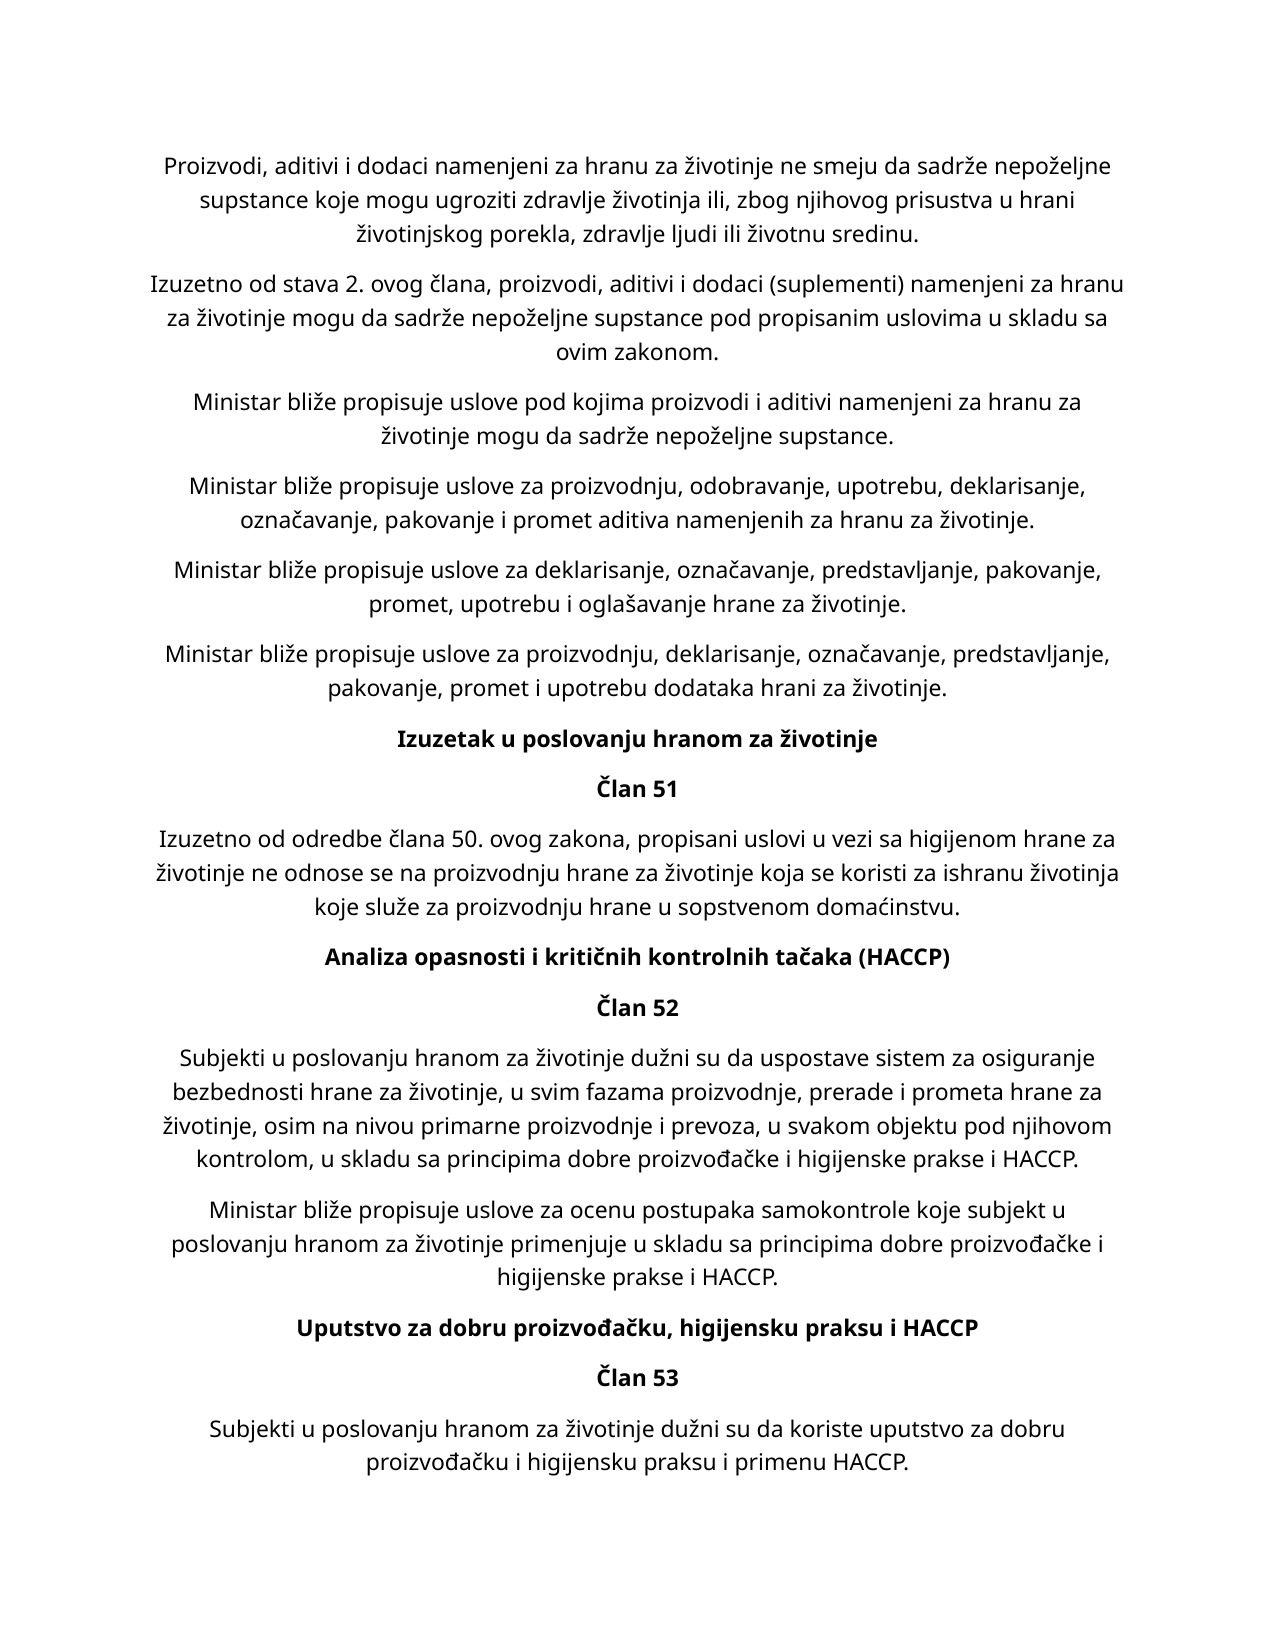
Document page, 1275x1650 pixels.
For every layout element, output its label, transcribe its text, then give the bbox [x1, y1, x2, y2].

text Ministar bliže propisuje uslove za proizvodnju, deklarisanje, označavanje, predstavljanje, pakovanje, promet i upotrebu dodataka hrani za životinje. [150, 638, 1125, 703]
text Ministar bliže propisuje uslove za proizvodnju, odobravanje, upotrebu, deklarisanje, označavanje, pakovanje i promet aditiva namenjenih za hranu za životinje. [150, 470, 1125, 535]
text Izuzetno od odredbe člana 50. ovog zakona, propisani uslovi u vezi sa higijenom hrane za životinje ne odnose se na proizvodnju hrane za životinje koja se koristi za ishranu životinja koje služe za proizvodnju hrane u sopstvenom domaćinstvu. [150, 823, 1125, 922]
text Izuzetno od stava 2. ovog člana, proizvodi, aditivi i dodaci (suplementi) namenjeni za hranu za životinje mogu da sadrže nepoželjne supstance pod propisanim uslovima u skladu sa ovim zakonom. [150, 268, 1125, 367]
text Uputstvo za dobru proizvođačku, higijensku praksu i HACCP [150, 1312, 1125, 1343]
text Subjekti u poslovanju hranom za životinje dužni su da koriste uputstvo za dobru proizvođačku i higijensku praksu i primenu HACCP. [150, 1412, 1125, 1477]
text Član 53 [150, 1362, 1125, 1393]
text Proizvodi, aditivi i dodaci namenjeni za hranu za životinje ne smeju da sadrže nepoželjne supstance koje mogu ugroziti zdravlje životinja ili, zbog njihovog prisustva u hrani životinjskog porekla, zdravlje ljudi ili životnu sredinu. [150, 150, 1125, 249]
text Ministar bliže propisuje uslove za deklarisanje, označavanje, predstavljanje, pakovanje, promet, upotrebu i oglašavanje hrane za životinje. [150, 554, 1125, 619]
text Subjekti u poslovanju hranom za životinje dužni su da uspostave sistem za osiguranje bezbednosti hrane za životinje, u svim fazama proizvodnje, prerade i prometa hrane za životinje, osim na nivou primarne proizvodnje i prevoza, u svakom objektu pod njihovom kontrolom, u skladu sa principima dobre proizvođačke i higijenske prakse i HACCP. [150, 1042, 1125, 1174]
text Ministar bliže propisuje uslove za ocenu postupaka samokontrole koje subjekt u poslovanju hranom za životinje primenjuje u skladu sa principima dobre proizvođačke i higijenske prakse i HACCP. [150, 1194, 1125, 1292]
text Član 51 [150, 773, 1125, 804]
text Izuzetak u poslovanju hranom za životinje [150, 722, 1125, 754]
text Ministar bliže propisuje uslove pod kojima proizvodi i aditivi namenjeni za hranu za životinje mogu da sadrže nepoželjne supstance. [150, 386, 1125, 451]
text Član 52 [150, 992, 1125, 1023]
text Analiza opasnosti i kritičnih kontrolnih tačaka (HACCP) [150, 941, 1125, 972]
